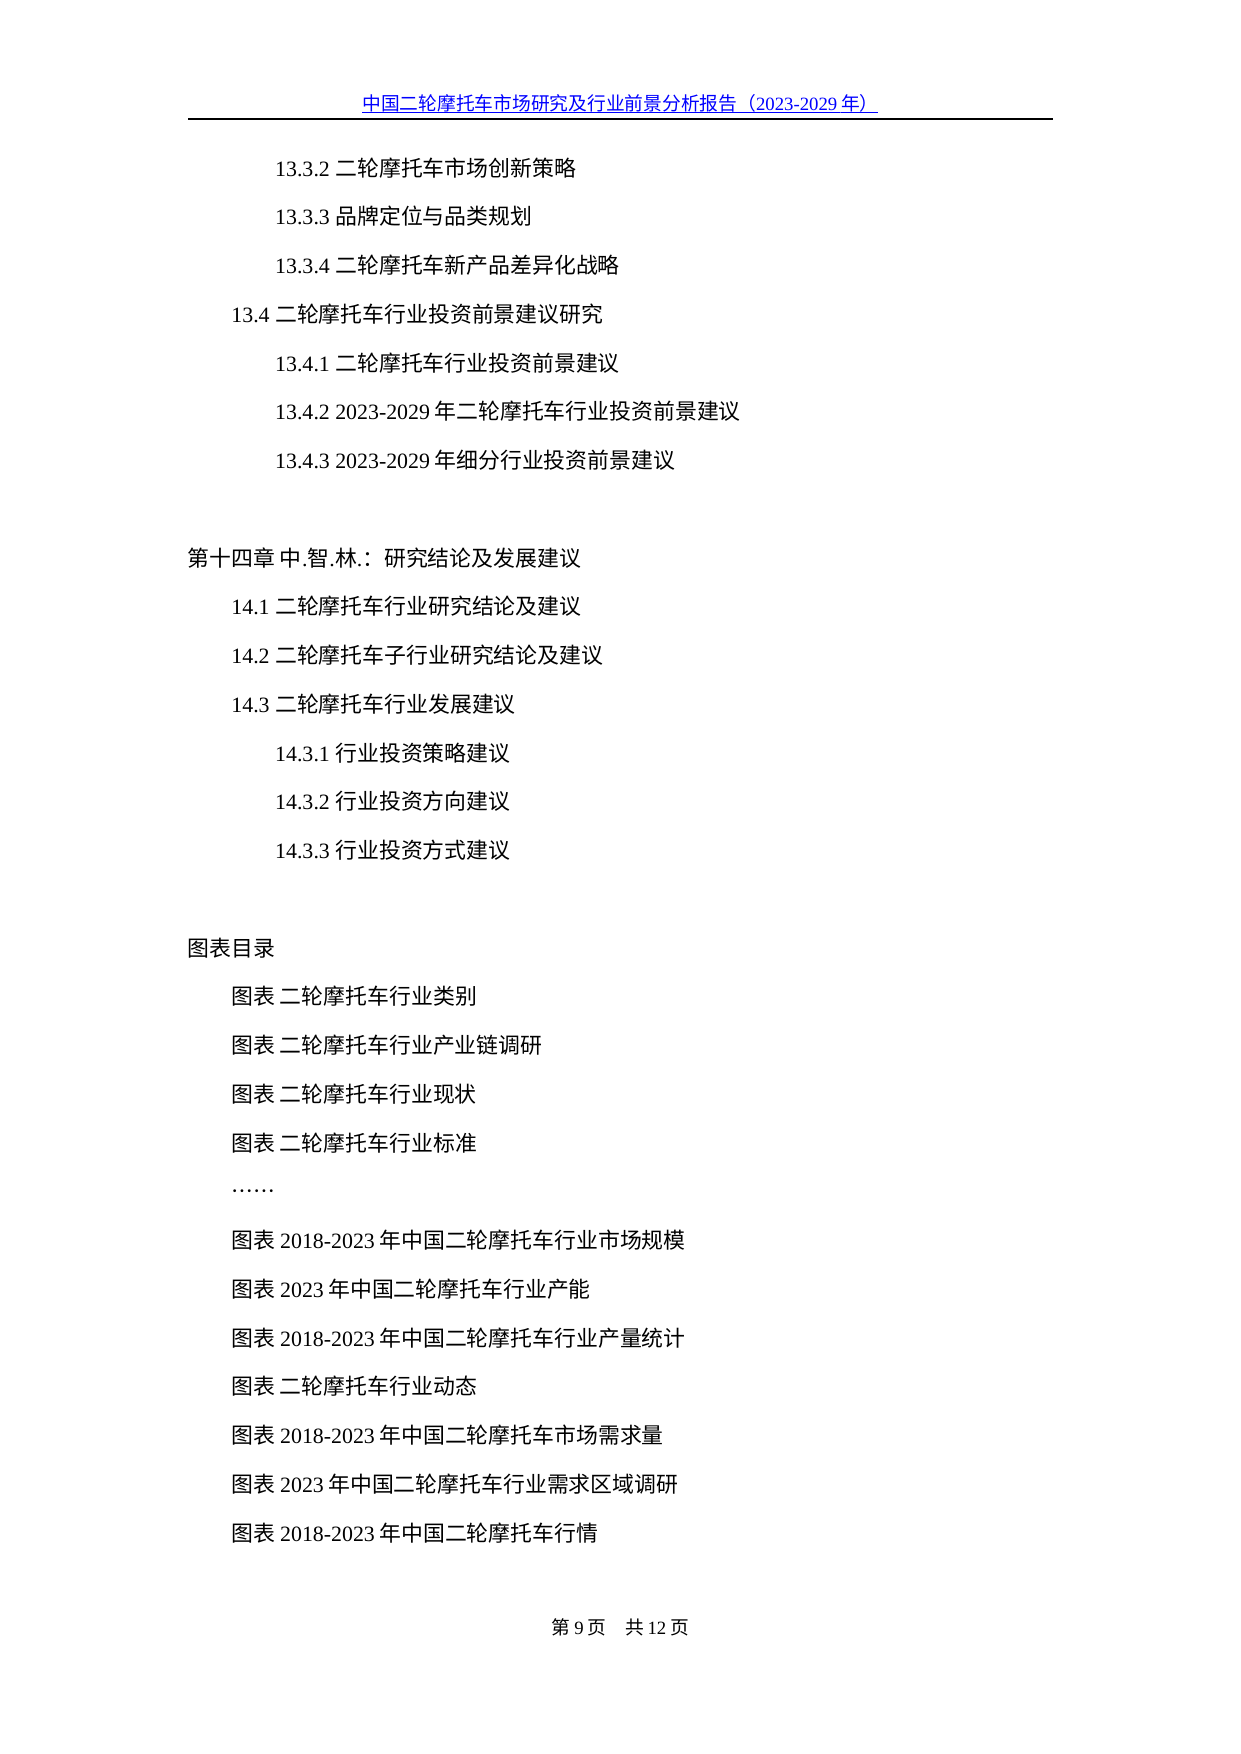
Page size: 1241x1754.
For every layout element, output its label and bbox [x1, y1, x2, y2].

text [187, 150, 1053, 1548]
